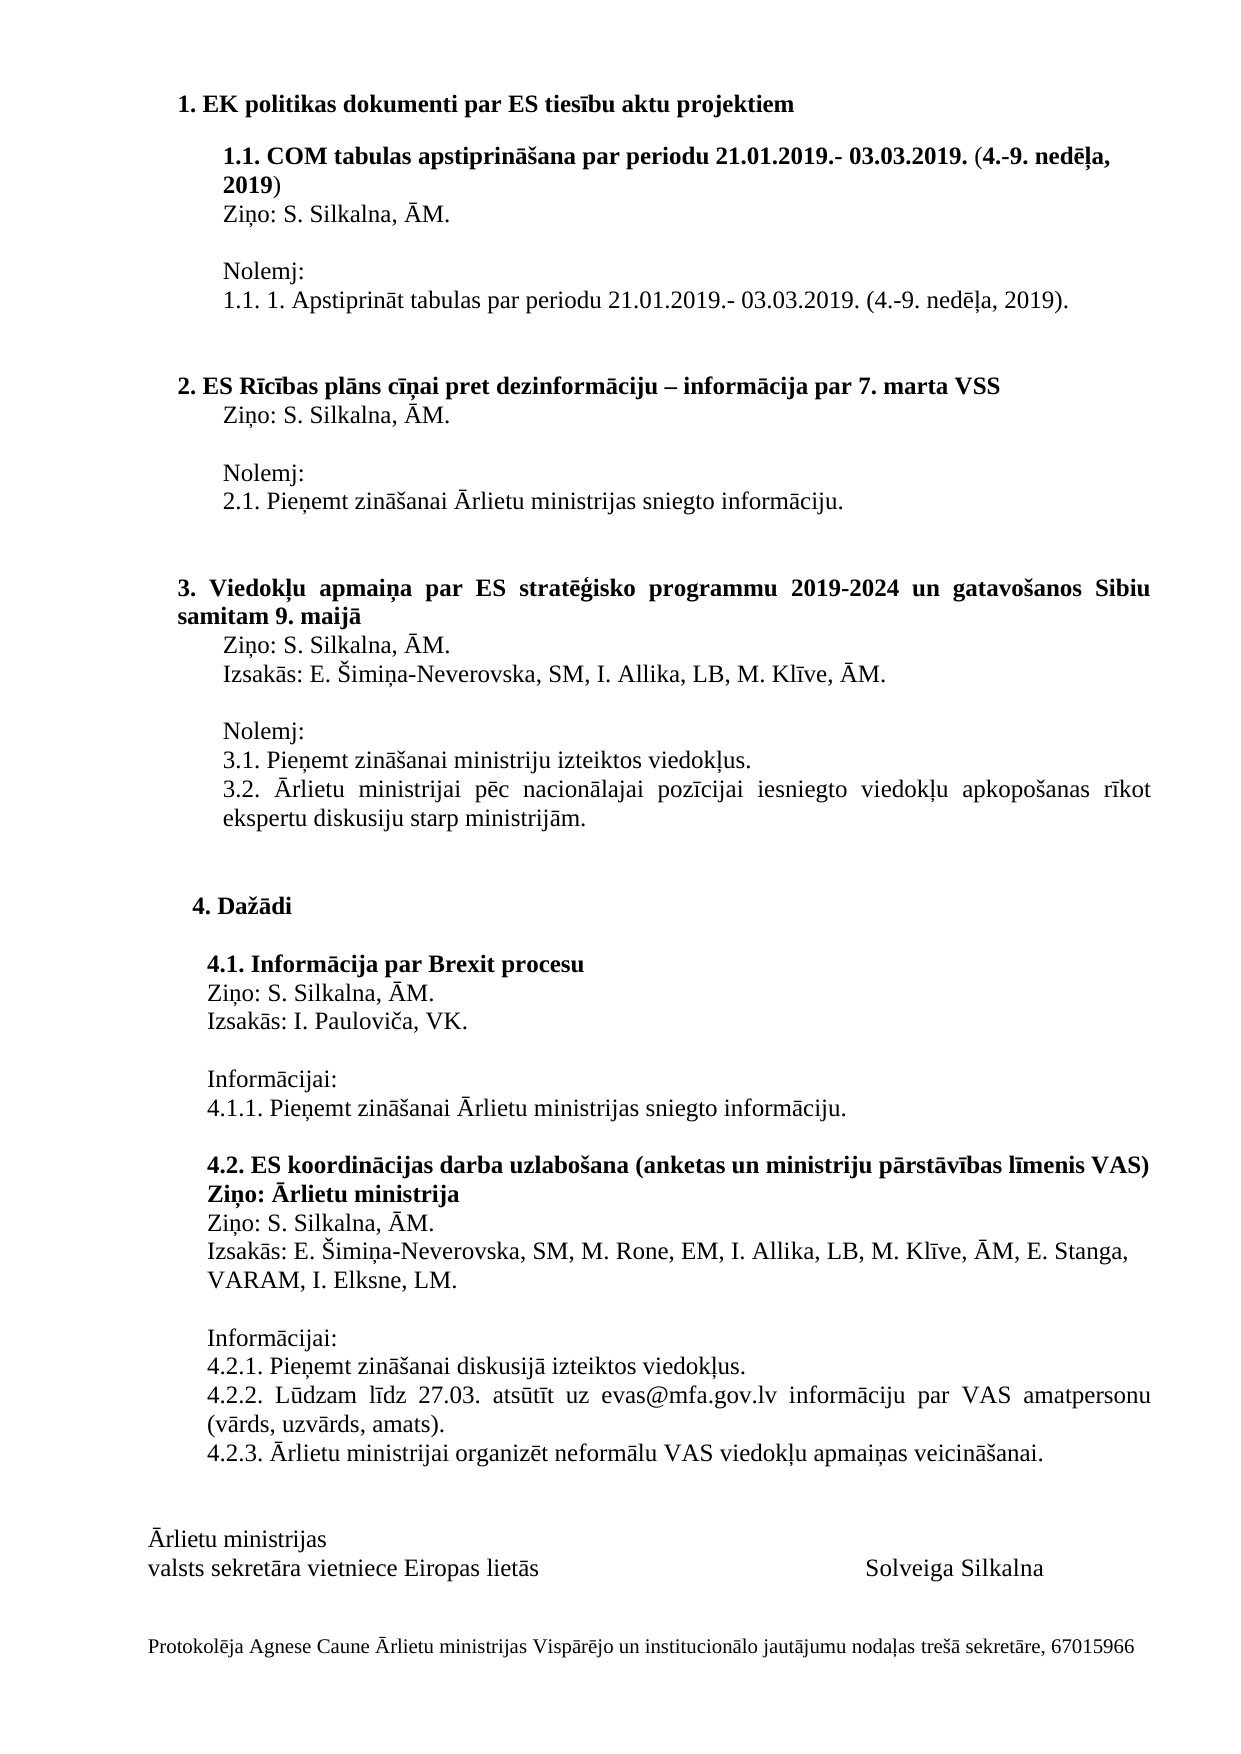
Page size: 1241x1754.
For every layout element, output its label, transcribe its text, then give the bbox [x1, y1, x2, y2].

text 1.1. 1. Apstiprināt tabulas par periodu 21.01.2019.- 03.03.2019. (4.-9. nedēļa, 2019). [223, 285, 1152, 314]
text 4.2.3. Ārlietu ministrijai organizēt neformālu VAS viedokļu apmaiņas veicināšanai. [207, 1438, 1152, 1466]
text 1.1. COM tabulas apstiprināšana par periodu 21.01.2019.- 03.03.2019. (4.-9. nedēļa, 2019) [223, 141, 1152, 199]
text Nolemj: [148, 716, 1152, 745]
text 4.2.1. Pieņemt zināšanai diskusijā izteiktos viedokļus. [207, 1351, 1152, 1380]
text Ārlietu ministrijas [148, 1524, 1152, 1553]
text 2.1. Pieņemt zināšanai Ārlietu ministrijas sniegto informāciju. [223, 486, 1152, 515]
text Ziņo: S. Silkalna, ĀM. [148, 1208, 1152, 1236]
text Informācijai: [148, 1323, 1152, 1351]
text 4.1. Informācija par Brexit procesu [148, 949, 1152, 978]
text valsts sekretāra vietniece Eiropas lietās Solveiga Silkalna [148, 1553, 1152, 1581]
text 3.2. Ārlietu ministrijai pēc nacionālajai pozīcijai iesniegto viedokļu apkopošanas rīkot ekspertu diskusiju starp ministrijām. [223, 774, 1152, 831]
text 1. EK politikas dokumenti par ES tiesību aktu projektiem [177, 89, 1152, 117]
text Ziņo: S. Silkalna, ĀM. [177, 630, 1152, 659]
text Ziņo: S. Silkalna, ĀM. [148, 199, 1152, 228]
text Nolemj: [148, 458, 1152, 486]
text Protokolēja Agnese Caune Ārlietu ministrijas Vispārējo un institucionālo jautājumu nodaļas trešā sekretāre, 67015966 [148, 1634, 1152, 1658]
text 3.1. Pieņemt zināšanai ministriju izteiktos viedokļus. [223, 745, 1152, 774]
text Informācijai: [148, 1064, 1152, 1093]
text Nolemj: [148, 256, 1152, 285]
text 4.2. ES koordinācijas darba uzlabošana (anketas un ministriju pārstāvības līmenis VAS) [148, 1150, 1152, 1179]
text 2. ES Rīcības plāns cīņai pret dezinformāciju – informācija par 7. marta VSS [148, 371, 1152, 400]
text Ziņo: S. Silkalna, ĀM. [177, 400, 1152, 429]
text Izsakās: E. Šimiņa-Neverovska, SM, M. Rone, EM, I. Allika, LB, M. Klīve, ĀM, E. Stanga, VARAM, I. Elksne, LM. [207, 1236, 1152, 1294]
text 3. Viedokļu apmaiņa par ES stratēģisko programmu 2019-2024 un gatavošanos Sibiu samitam 9. maijā [177, 573, 1152, 630]
text Ziņo: Ārlietu ministrija [148, 1179, 1152, 1208]
text 4.1.1. Pieņemt zināšanai Ārlietu ministrijas sniegto informāciju. [148, 1093, 1152, 1121]
text 4.2.2. Lūdzam līdz 27.03. atsūtīt uz evas@mfa.gov.lv informāciju par VAS amatpersonu (vārds, uzvārds, amats). [207, 1380, 1152, 1438]
text 4. Dažādi [148, 891, 1152, 920]
text Izsakās: I. Pauloviča, VK. [148, 1006, 1152, 1035]
text Ziņo: S. Silkalna, ĀM. [148, 978, 1152, 1006]
text Izsakās: E. Šimiņa-Neverovska, SM, I. Allika, LB, M. Klīve, ĀM. [223, 659, 1152, 688]
